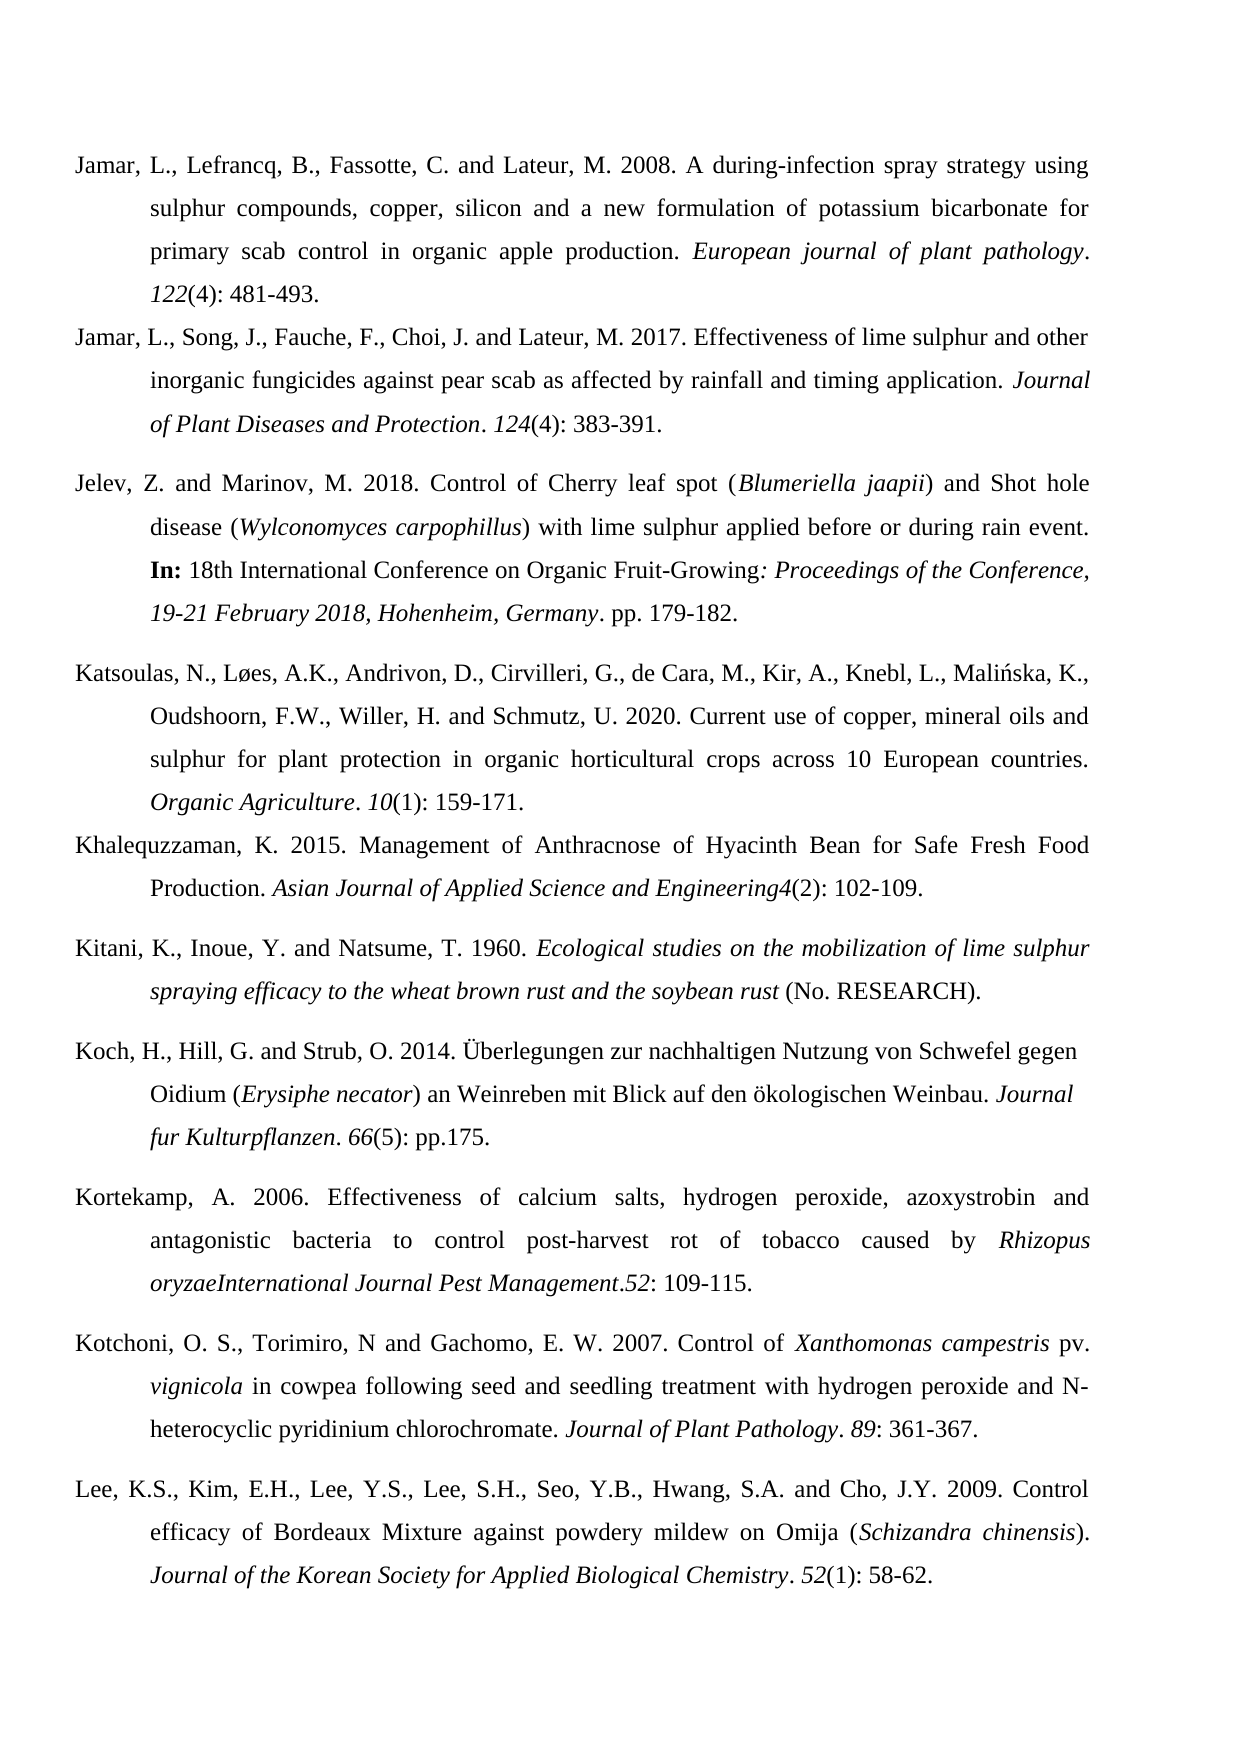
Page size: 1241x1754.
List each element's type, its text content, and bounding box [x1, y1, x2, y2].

text Lee, K.S., Kim, E.H., Lee, Y.S., Lee, S.H., Seo, Y.B., Hwang, S.A. and Cho, J.Y. 2009. Control efficacy of Bordeaux Mixture against powdery mildew on Omija (Schizandra chinensis). Journal of the Korean Society for Applied Biological Chemistry. 52(1): 58-62. [75, 1474, 1090, 1589]
text Jamar, L., Lefrancq, B., Fassotte, C. and Lateur, M. 2008. A during-infection spray strategy using sulphur compounds, copper, silicon and a new formulation of potassium bicarbonate for primary scab control in organic apple production. European journal of plant pathology. 122(4): 481-493. [75, 150, 1090, 308]
text Katsoulas, N., Løes, A.K., Andrivon, D., Cirvilleri, G., de Cara, M., Kir, A., Knebl, L., Malińska, K., Oudshoorn, F.W., Willer, H. and Schmutz, U. 2020. Current use of copper, mineral oils and sulphur for plant protection in organic horticultural crops across 10 European countries. Organic Agriculture. 10(1): 159-171. [75, 658, 1090, 816]
text Khalequzzaman, K. 2015. Management of Anthracnose of Hyacinth Bean for Safe Fresh Food Production. Asian Journal of Applied Science and Engineering4(2): 102-109. [75, 830, 1090, 902]
text Kitani, K., Inoue, Y. and Natsume, T. 1960. Ecological studies on the mobilization of lime sulphur spraying efficacy to the wheat brown rust and the soybean rust (No. RESEARCH). [75, 933, 1090, 1005]
text Kotchoni, O. S., Torimiro, N and Gachomo, E. W. 2007. Control of Xanthomonas campestris pv. vignicola in cowpea following seed and seedling treatment with hydrogen peroxide and N-heterocyclic pyridinium chlorochromate. Journal of Plant Pathology. 89: 361-367. [75, 1328, 1090, 1443]
text Kortekamp, A. 2006. Effectiveness of calcium salts, hydrogen peroxide, azoxystrobin and antagonistic bacteria to control post-harvest rot of tobacco caused by Rhizopus oryzaeInternational Journal Pest Management.52: 109-115. [75, 1182, 1090, 1297]
text Jamar, L., Song, J., Fauche, F., Choi, J. and Lateur, M. 2017. Effectiveness of lime sulphur and other inorganic fungicides against pear scab as affected by rainfall and timing application. Journal of Plant Diseases and Protection. 124(4): 383-391. [75, 322, 1090, 437]
text Jelev, Z. and Marinov, M. 2018. Control of Cherry leaf spot (Blumeriella jaapii) and Shot hole disease (Wylconomyces carpophillus) with lime sulphur applied before or during rain event. In: 18th International Conference on Organic Fruit-Growing: Proceedings of the Conference, 19-21 February 2018, Hohenheim, Germany. pp. 179-182. [75, 468, 1090, 627]
text Koch, H., Hill, G. and Strub, O. 2014. Überlegungen zur nachhaltigen Nutzung von Schwefel gegen Oidium (Erysiphe necator) an Weinreben mit Blick auf den ökologischen Weinbau. Journal fur Kulturpflanzen. 66(5): pp.175. [75, 1036, 1090, 1151]
